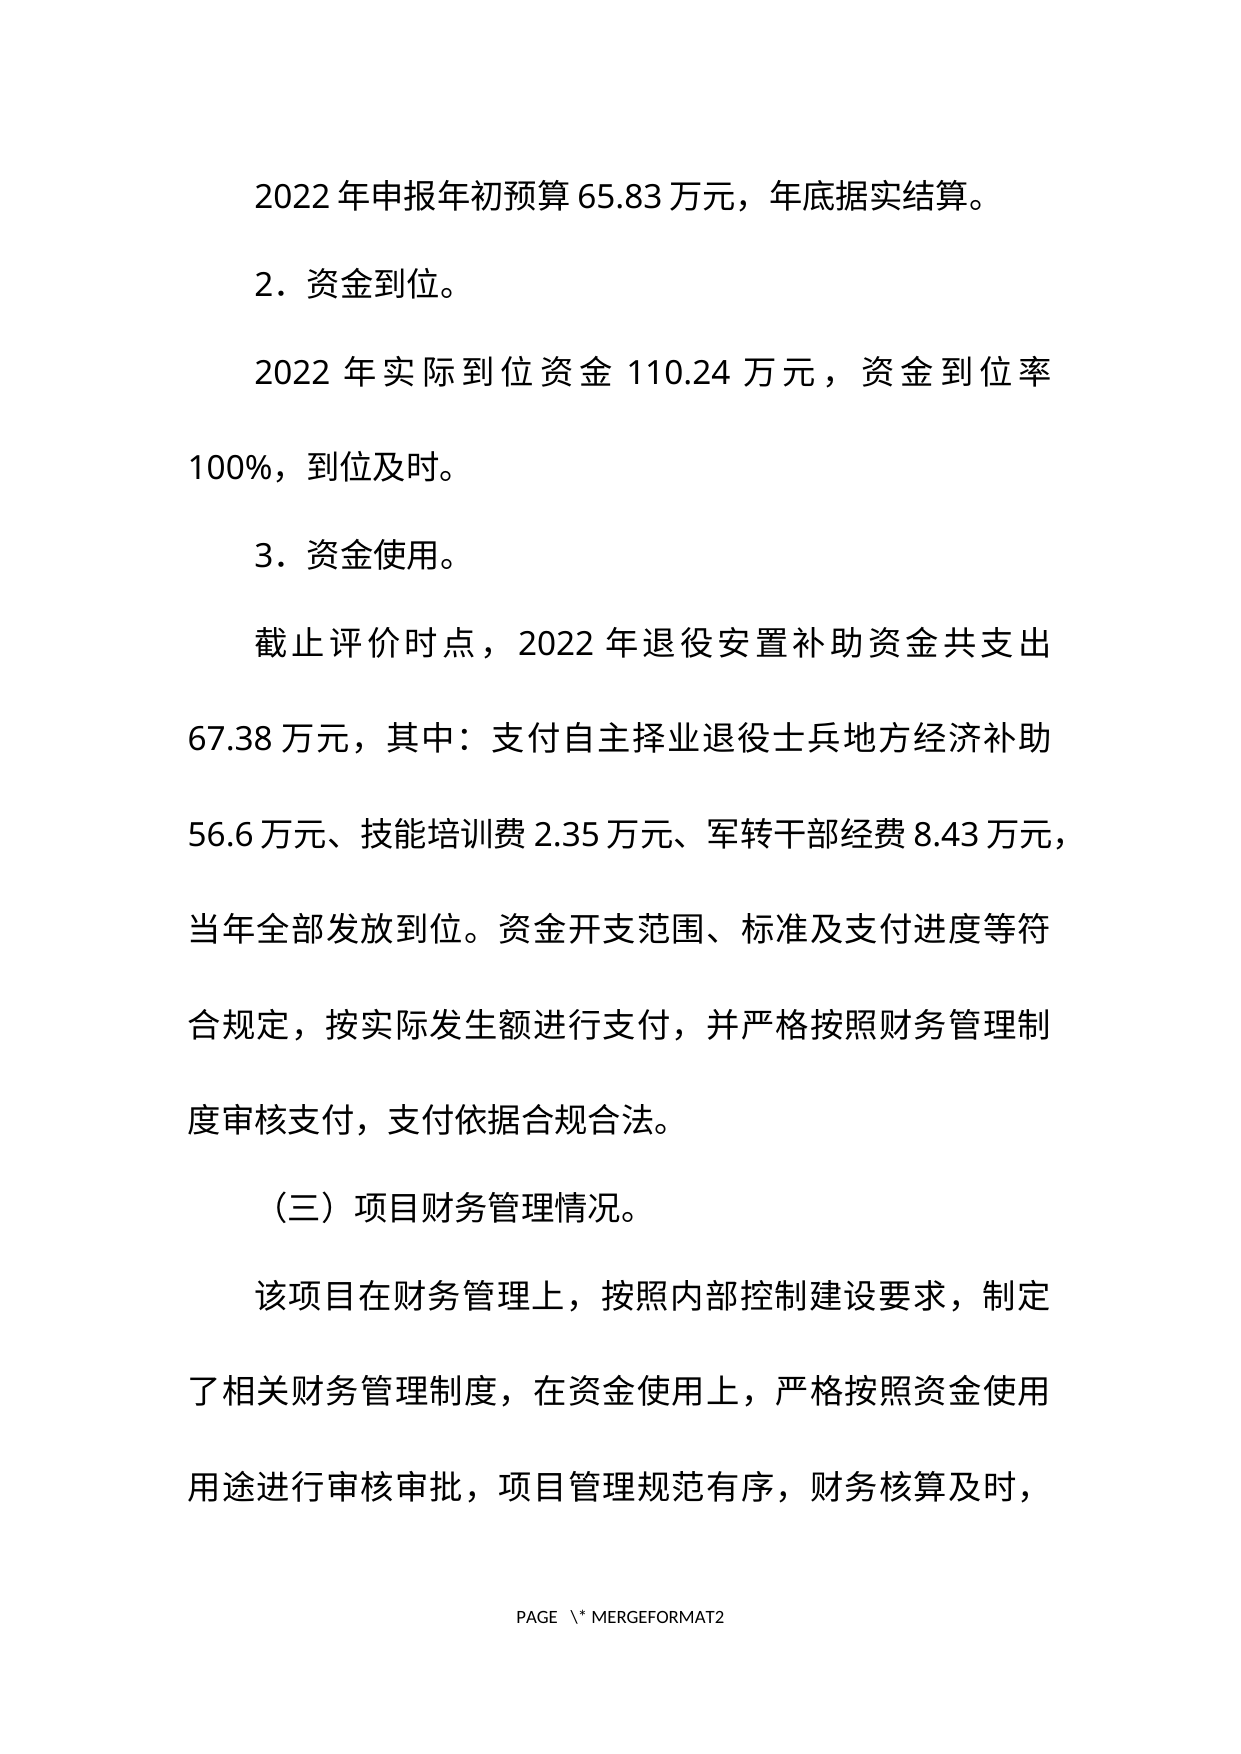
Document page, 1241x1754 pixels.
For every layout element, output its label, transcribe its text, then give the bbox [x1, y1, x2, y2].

text （三）项目财务管理情况。 [187, 1173, 1053, 1238]
text 2022年申报年初预算65.83万元，年底据实结算。 [187, 162, 1053, 227]
text 3．资金使用。 [187, 521, 1053, 586]
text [187, 1261, 1053, 1517]
text 2．资金到位。 [187, 250, 1053, 315]
text 截止评价时点，2022年退役安置补助资金共支出67.38万元，其中：支付自主择业退役士兵地方经济补助56.6万元、技能培训费2.35万元、军转干部经费8.43万元，当年全部发放到位。资金开支范围、标准及支付进度等符合规定，按实际发生额进行支付，并严格按照财务管理制度审核支付，支付依据合规合法。 [187, 608, 1053, 1151]
text 2022年实际到位资金110.24万元，资金到位率100%，到位及时。 [187, 337, 1053, 498]
